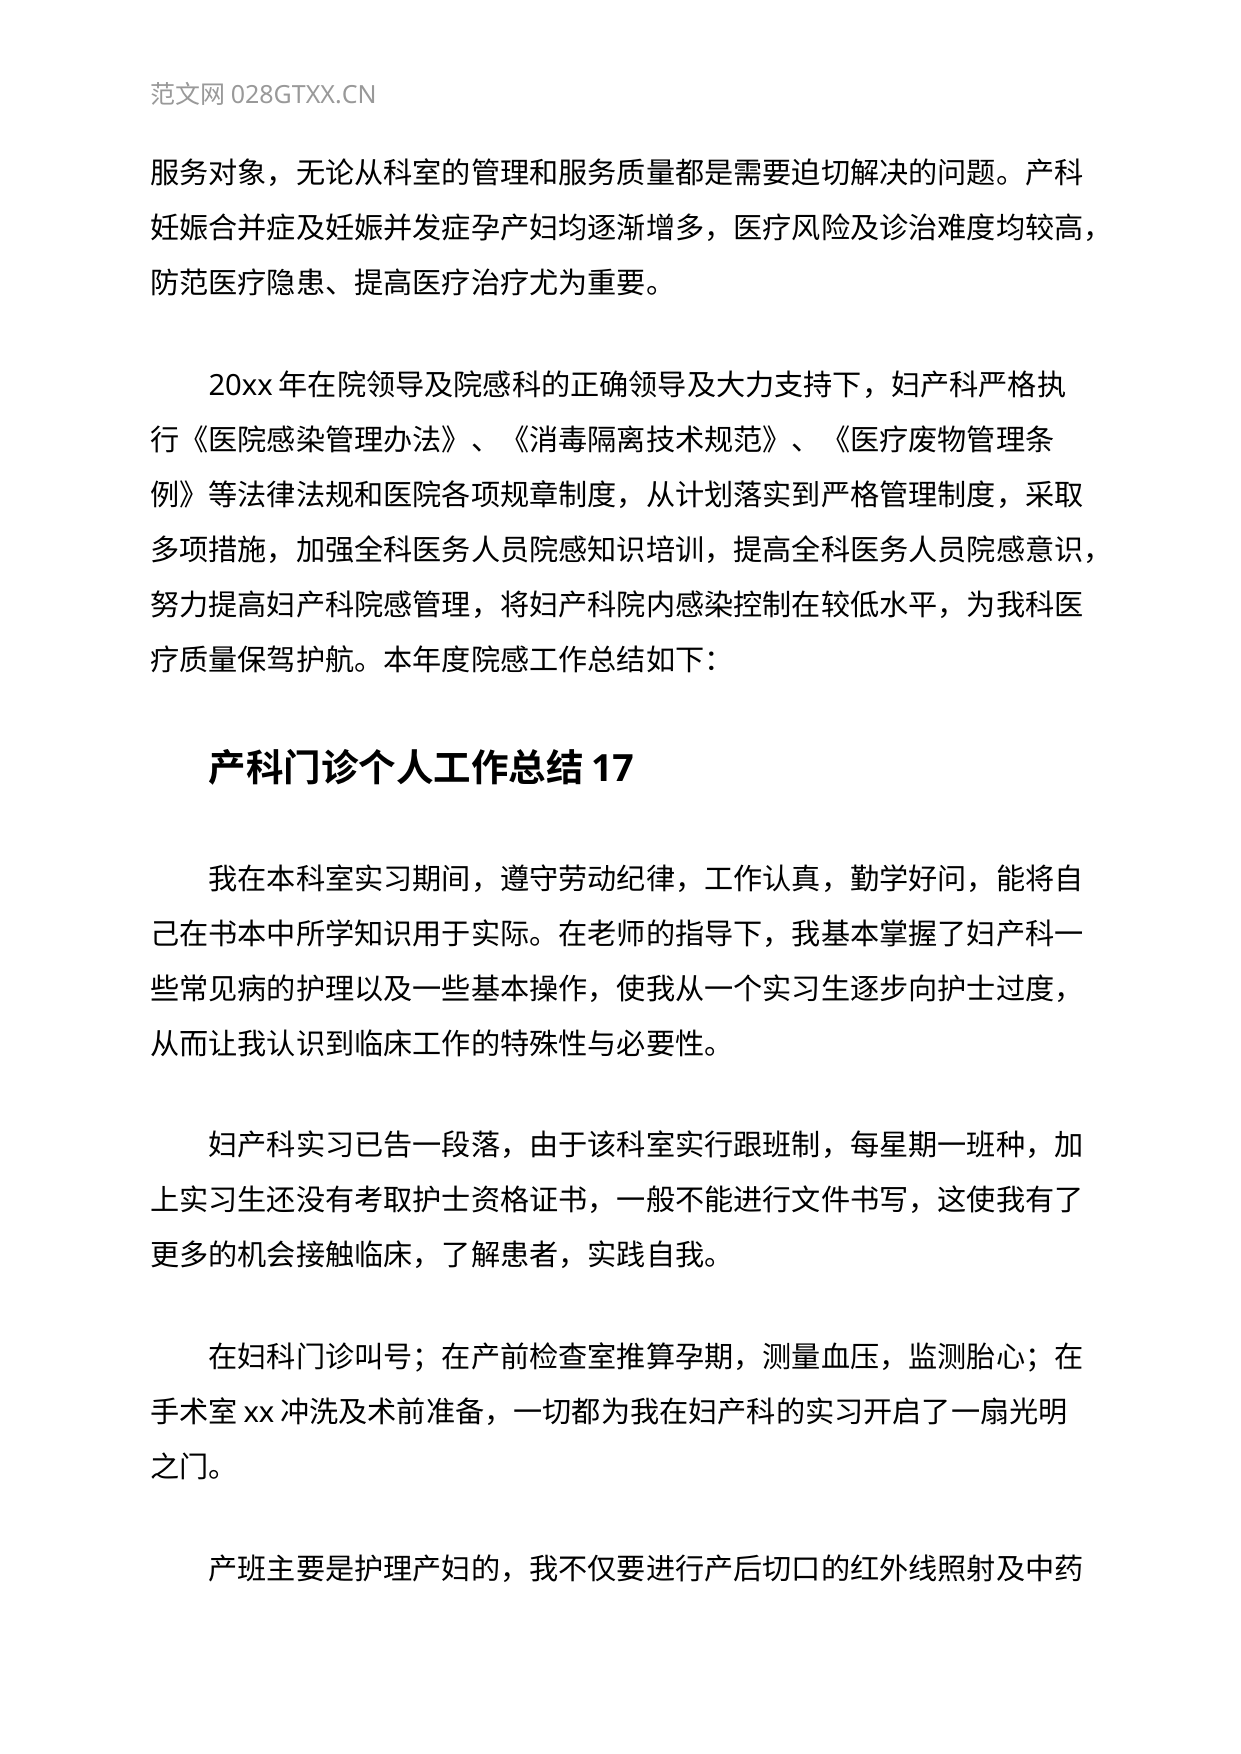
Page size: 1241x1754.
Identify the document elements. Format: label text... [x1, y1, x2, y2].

text 在妇科门诊叫号；在产前检查室推算孕期，测量血压，监测胎心；在手术室xx冲洗及术前准备，一切都为我在妇产科的实习开启了一扇光明之门。 [150, 1333, 1090, 1486]
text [150, 1545, 1090, 1587]
text 我在本科室实习期间，遵守劳动纪律，工作认真，勤学好问，能将自己在书本中所学知识用于实际。在老师的指导下，我基本掌握了妇产科一些常见病的护理以及一些基本操作，使我从一个实习生逐步向护士过度，从而让我认识到临床工作的特殊性与必要性。 [150, 856, 1090, 1062]
text 20xx年在院领导及院感科的正确领导及大力支持下，妇产科严格执行《医院感染管理办法》、《消毒隔离技术规范》、《医疗废物管理条例》等法律法规和医院各项规章制度，从计划落实到严格管理制度，采取多项措施，加强全科医务人员院感知识培训，提高全科医务人员院感意识，努力提高妇产科院感管理，将妇产科院内感染控制在较低水平，为我科医疗质量保驾护航。本年度院感工作总结如下： [150, 362, 1090, 678]
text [150, 150, 1090, 302]
text 妇产科实习已告一段落，由于该科室实行跟班制，每星期一班种，加上实习生还没有考取护士资格证书，一般不能进行文件书写，这使我有了更多的机会接触临床，了解患者，实践自我。 [150, 1122, 1090, 1274]
text 产科门诊个人工作总结17 [150, 738, 1090, 792]
